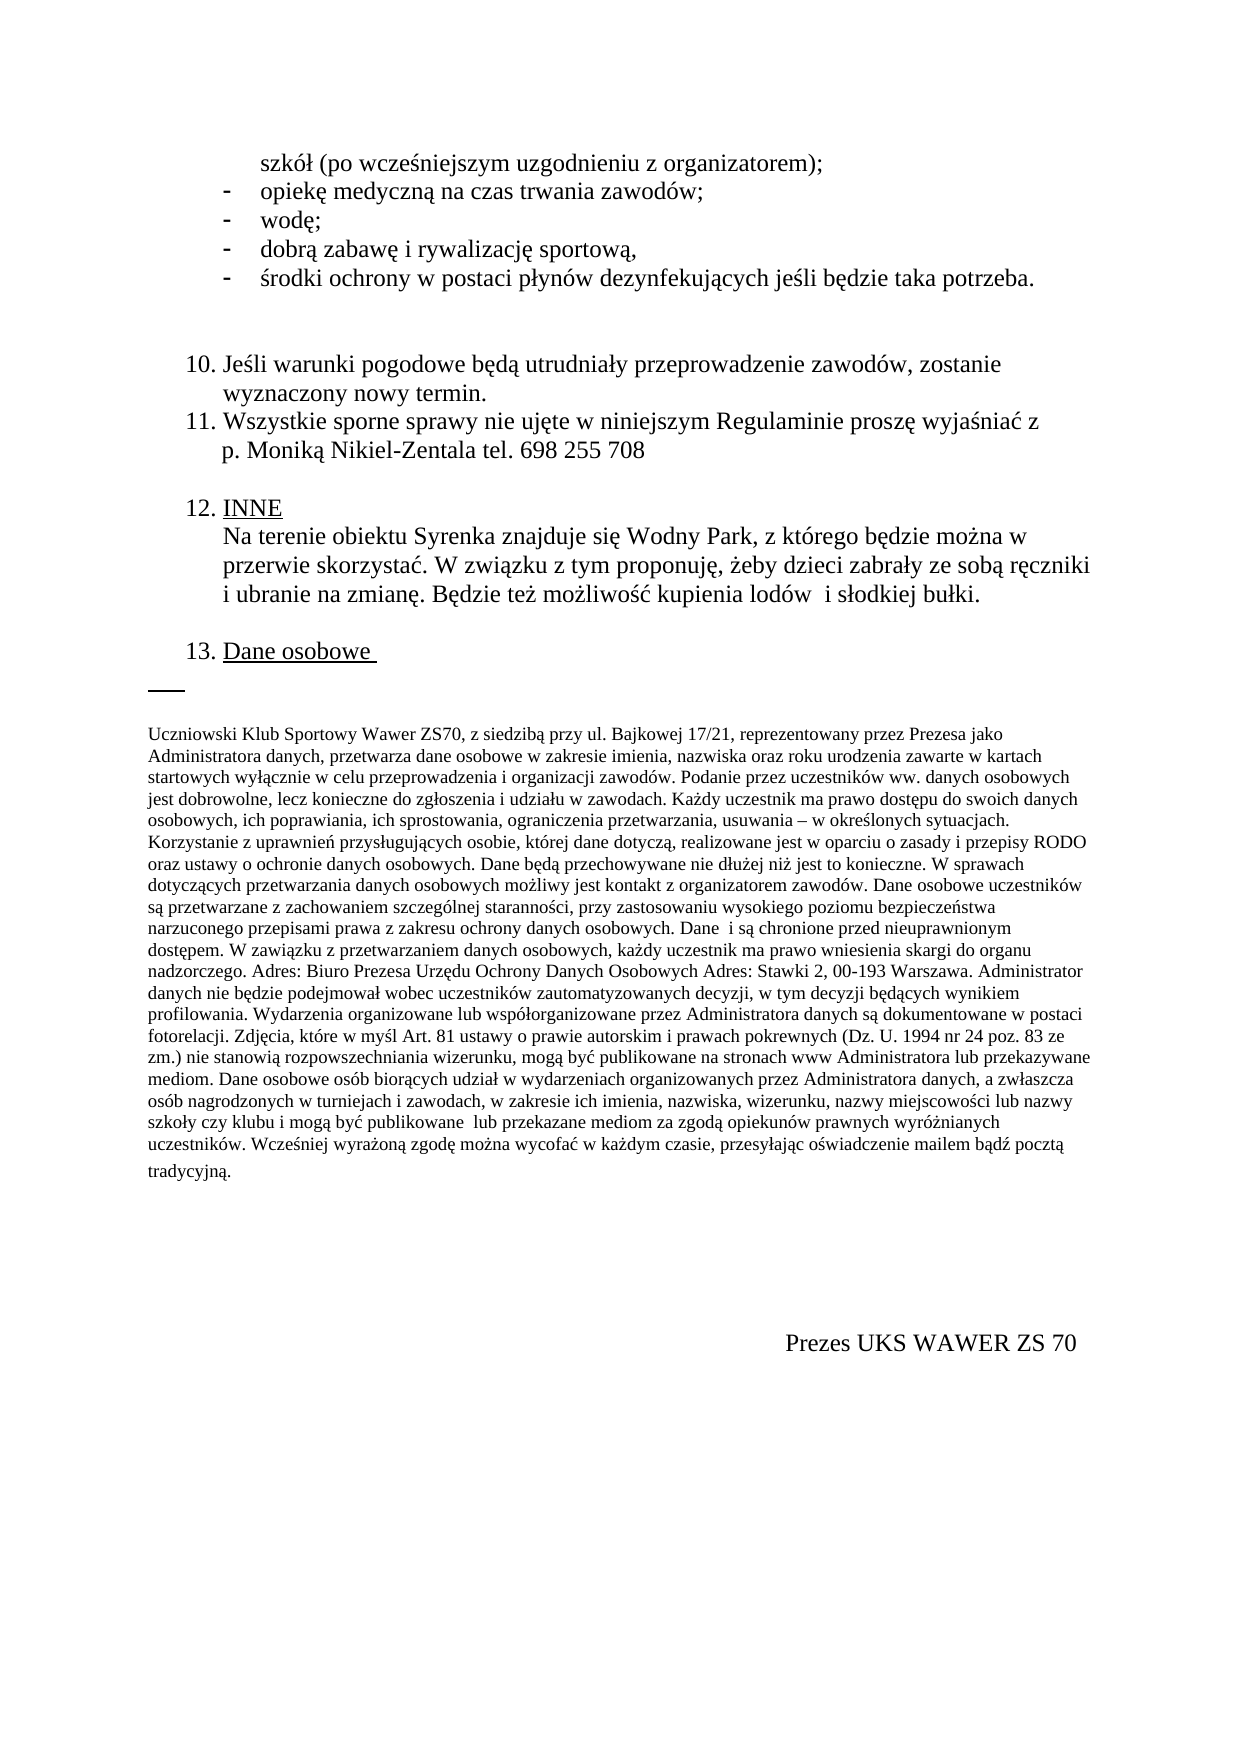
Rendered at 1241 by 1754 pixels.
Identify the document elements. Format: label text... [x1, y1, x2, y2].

list wodę; [223, 205, 1093, 234]
list środki ochrony w postaci płynów dezynfekujących jeśli będzie taka potrzeba. [223, 263, 1093, 291]
list Jeśli warunki pogodowe będą utrudniały przeprowadzenie zawodów, zostanie wyznaczony nowy termin. [185, 349, 1093, 406]
list Wszystkie sporne sprawy nie ujęte w niniejszym Regulaminie proszę wyjaśniać z [185, 406, 1093, 435]
text p. Moniką Nikiel-Zentala tel. 698 255 708 [185, 435, 1093, 464]
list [223, 148, 1093, 176]
list dobrą zabawę i rywalizację sportową, [223, 234, 1093, 263]
text 13. Dane osobowe [148, 636, 1093, 665]
text Uczniowski Klub Sportowy Wawer ZS70, z siedzibą przy ul. Bajkowej 17/21, reprezentowany przez Prezesa jako Administratora danych, przetwarza dane osobowe w zakresie imienia, nazwiska oraz roku urodzenia zawarte w kartach startowych wyłącznie w celu przeprowadzenia i organizacji zawodów. Podanie przez uczestników ww. danych osobowych jest dobrowolne, lecz konieczne do zgłoszenia i udziału w zawodach. Każdy uczestnik ma prawo dostępu do swoich danych osobowych, ich poprawiania, ich sprostowania, ograniczenia przetwarzania, usuwania – w określonych sytuacjach. Korzystanie z uprawnień przysługujących osobie, której dane dotyczą, realizowane jest w oparciu o zasady i przepisy RODO oraz ustawy o ochronie danych osobowych. Dane będą przechowywane nie dłużej niż jest to konieczne. W sprawach dotyczących przetwarzania danych osobowych możliwy jest kontakt z organizatorem zawodów. Dane osobowe uczestników są przetwarzane z zachowaniem szczególnej staranności, przy zastosowaniu wysokiego poziomu bezpieczeństwa narzuconego przepisami prawa z zakresu ochrony danych osobowych. Dane i są chronione przed nieuprawnionym dostępem. W zawiązku z przetwarzaniem danych osobowych, każdy uczestnik ma prawo wniesienia skargi do organu nadzorczego. Adres: Biuro Prezesa Urzędu Ochrony Danych Osobowych Adres: Stawki 2, 00-193 Warszawa. Administrator danych nie będzie podejmował wobec uczestników zautomatyzowanych decyzji, w tym decyzji będących wynikiem profilowania. Wydarzenia organizowane lub współorganizowane przez Administratora danych są dokumentowane w postaci fotorelacji. Zdjęcia, które w myśl Art. 81 ustawy o prawie autorskim i prawach pokrewnych (Dz. U. 1994 nr 24 poz. 83 ze zm.) nie stanowią rozpowszechniania wizerunku, mogą być publikowane na stronach www Administratora lub przekazywane mediom. Dane osobowe osób biorących udział w wydarzeniach organizowanych przez Administratora danych, a zwłaszcza osób nagrodzonych w turniejach i zawodach, w zakresie ich imienia, nazwiska, wizerunku, nazwy miejscowości lub nazwy szkoły czy klubu i mogą być publikowane lub przekazane mediom za zgodą opiekunów prawnych wyróżnianych uczestników. Wcześniej wyrażoną zgodę można wycofać w każdym czasie, przesyłając oświadczenie mailem bądź pocztą tradycyjną. [148, 723, 1093, 1183]
list opiekę medyczną na czas trwania zawodów; [223, 176, 1093, 205]
list Na terenie obiektu Syrenka znajduje się Wodny Park, z którego będzie można w przerwie skorzystać. W związku z tym proponuję, żeby dzieci zabrały ze sobą ręczniki i ubranie na zmianę. Będzie też możliwość kupienia lodów i słodkiej bułki. [223, 521, 1093, 608]
list INNE [185, 493, 1093, 521]
text Prezes UKS WAWER ZS 70 [148, 1328, 1093, 1357]
